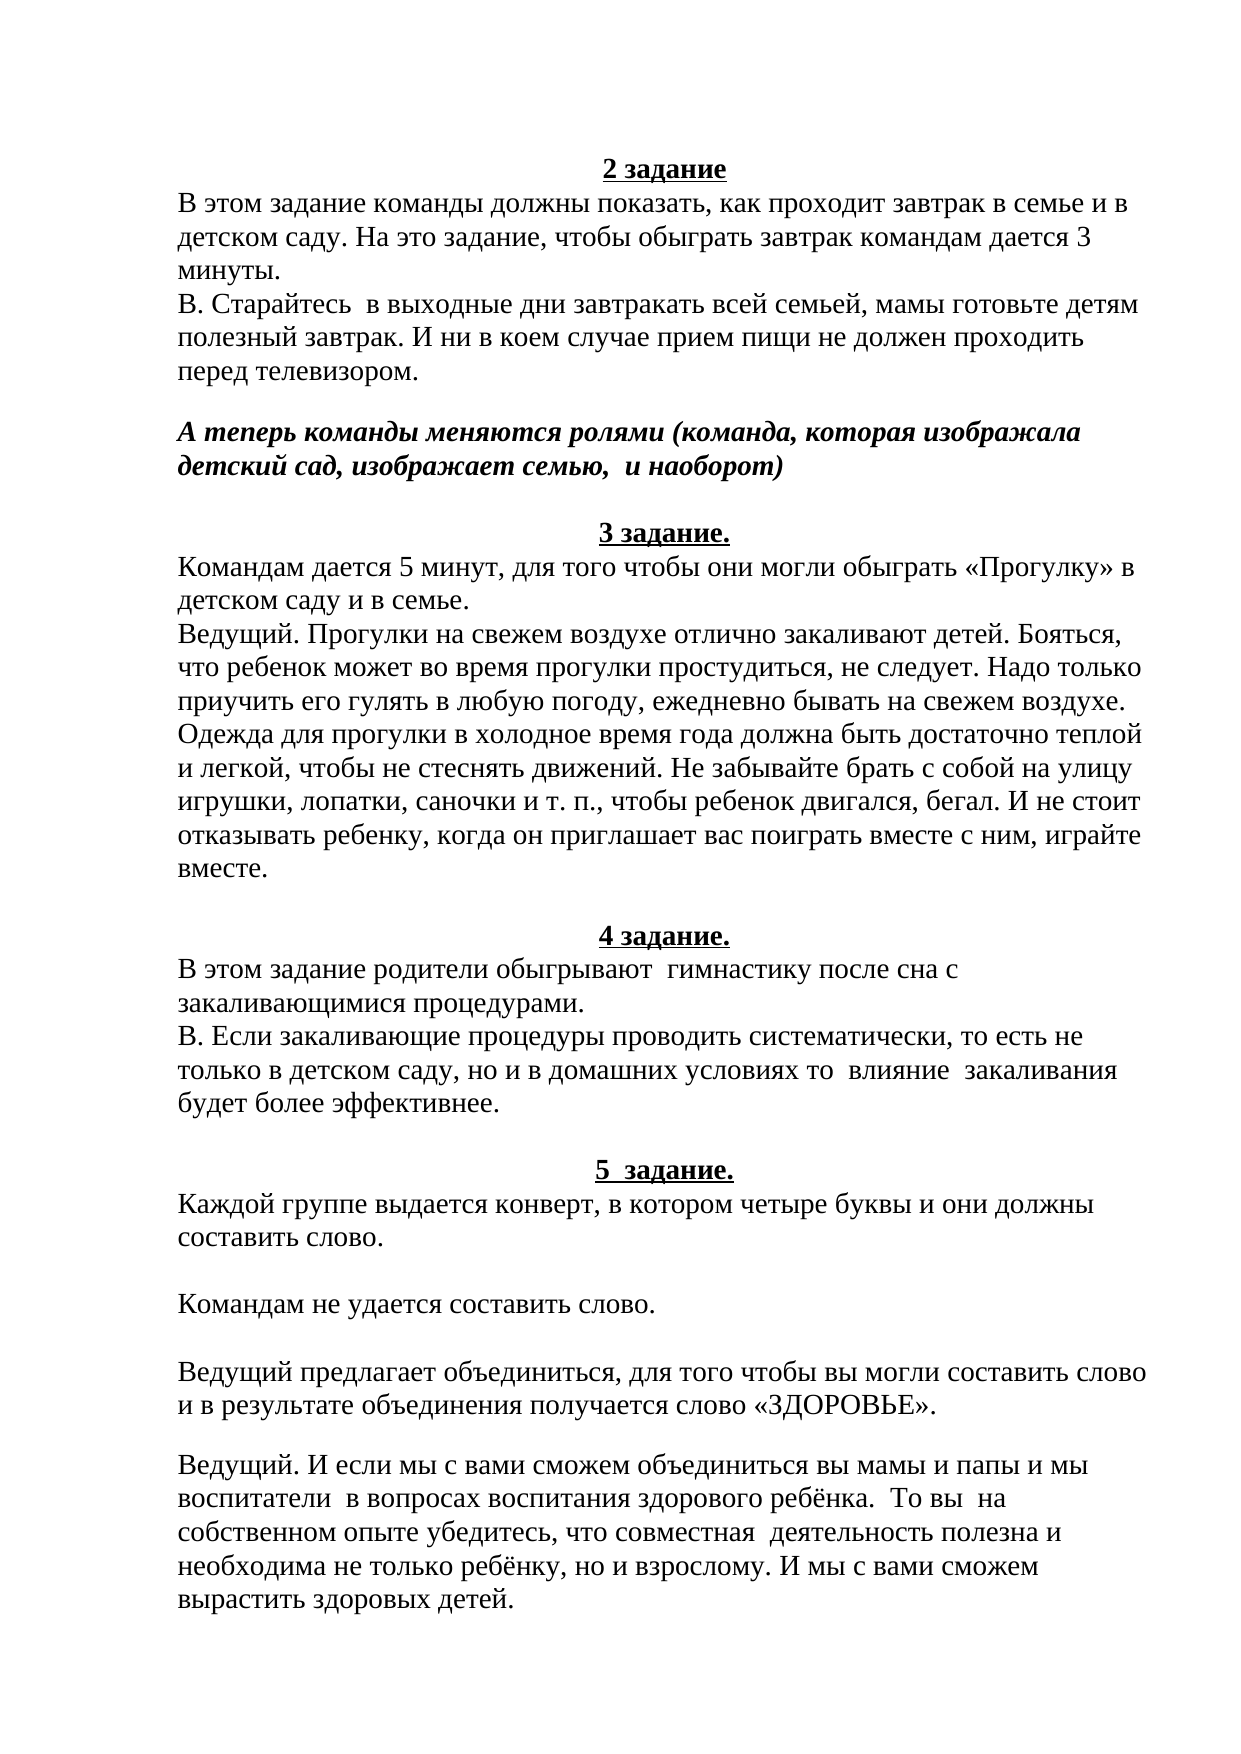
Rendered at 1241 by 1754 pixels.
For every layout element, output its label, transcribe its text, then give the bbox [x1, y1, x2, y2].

text В. Старайтесь в выходные дни завтракать всей семьей, мамы готовьте детям полезный завтрак. И ни в коем случае прием пищи не должен проходить перед телевизором. [177, 286, 1152, 386]
text В. Если закаливающие процедуры проводить систематически, то есть не только в детском саду, но и в домашних условиях то влияние закаливания будет более эффективнее. [177, 1018, 1152, 1119]
text А теперь команды меняются ролями (команда, которая изображала детский сад, изображает семью, и наоборот) [177, 414, 1152, 482]
text 3 задание. [177, 515, 1152, 549]
text В этом задание родители обыгрывают гимнастику после сна с закаливающимися процедурами. [177, 951, 1152, 1018]
text 5 задание. [177, 1152, 1152, 1186]
text Каждой группе выдается конверт, в котором четыре буквы и они должны составить слово. [177, 1186, 1152, 1253]
text Командам не удается составить слово. [177, 1287, 1152, 1320]
text В этом задание команды должны показать, как проходит завтрак в семье и в детском саду. На это задание, чтобы обыграть завтрак командам дается 3 минуты. [177, 185, 1152, 286]
text Ведущий. Прогулки на свежем воздухе отлично закаливают детей. Бояться, что ребенок может во время прогулки простудиться, не следует. Надо только приучить его гулять в любую погоду, ежедневно бывать на свежем воздухе. Одежда для прогулки в холодное время года должна быть достаточно теплой и легкой, чтобы не стеснять движений. Не забывайте брать с собой на улицу игрушки, лопатки, саночки и т. п., чтобы ребенок двигался, бегал. И не стоит отказывать ребенку, когда он приглашает вас поиграть вместе с ним, играйте вместе. [177, 616, 1152, 884]
text Командам дается 5 минут, для того чтобы они могли обыграть «Прогулку» в детском саду и в семье. [177, 549, 1152, 616]
text 4 задание. [177, 918, 1152, 951]
text 2 задание [177, 152, 1152, 185]
text Ведущий. И если мы с вами сможем объединиться вы мамы и папы и мы воспитатели в вопросах воспитания здорового ребёнка. То вы на собственном опыте убедитесь, что совместная деятельность полезна и необходима не только ребёнку, но и взрослому. И мы с вами сможем вырастить здоровых детей. [177, 1447, 1152, 1615]
text Ведущий предлагает объединиться, для того чтобы вы могли составить слово и в результате объединения получается слово «ЗДОРОВЬЕ». [177, 1354, 1152, 1421]
